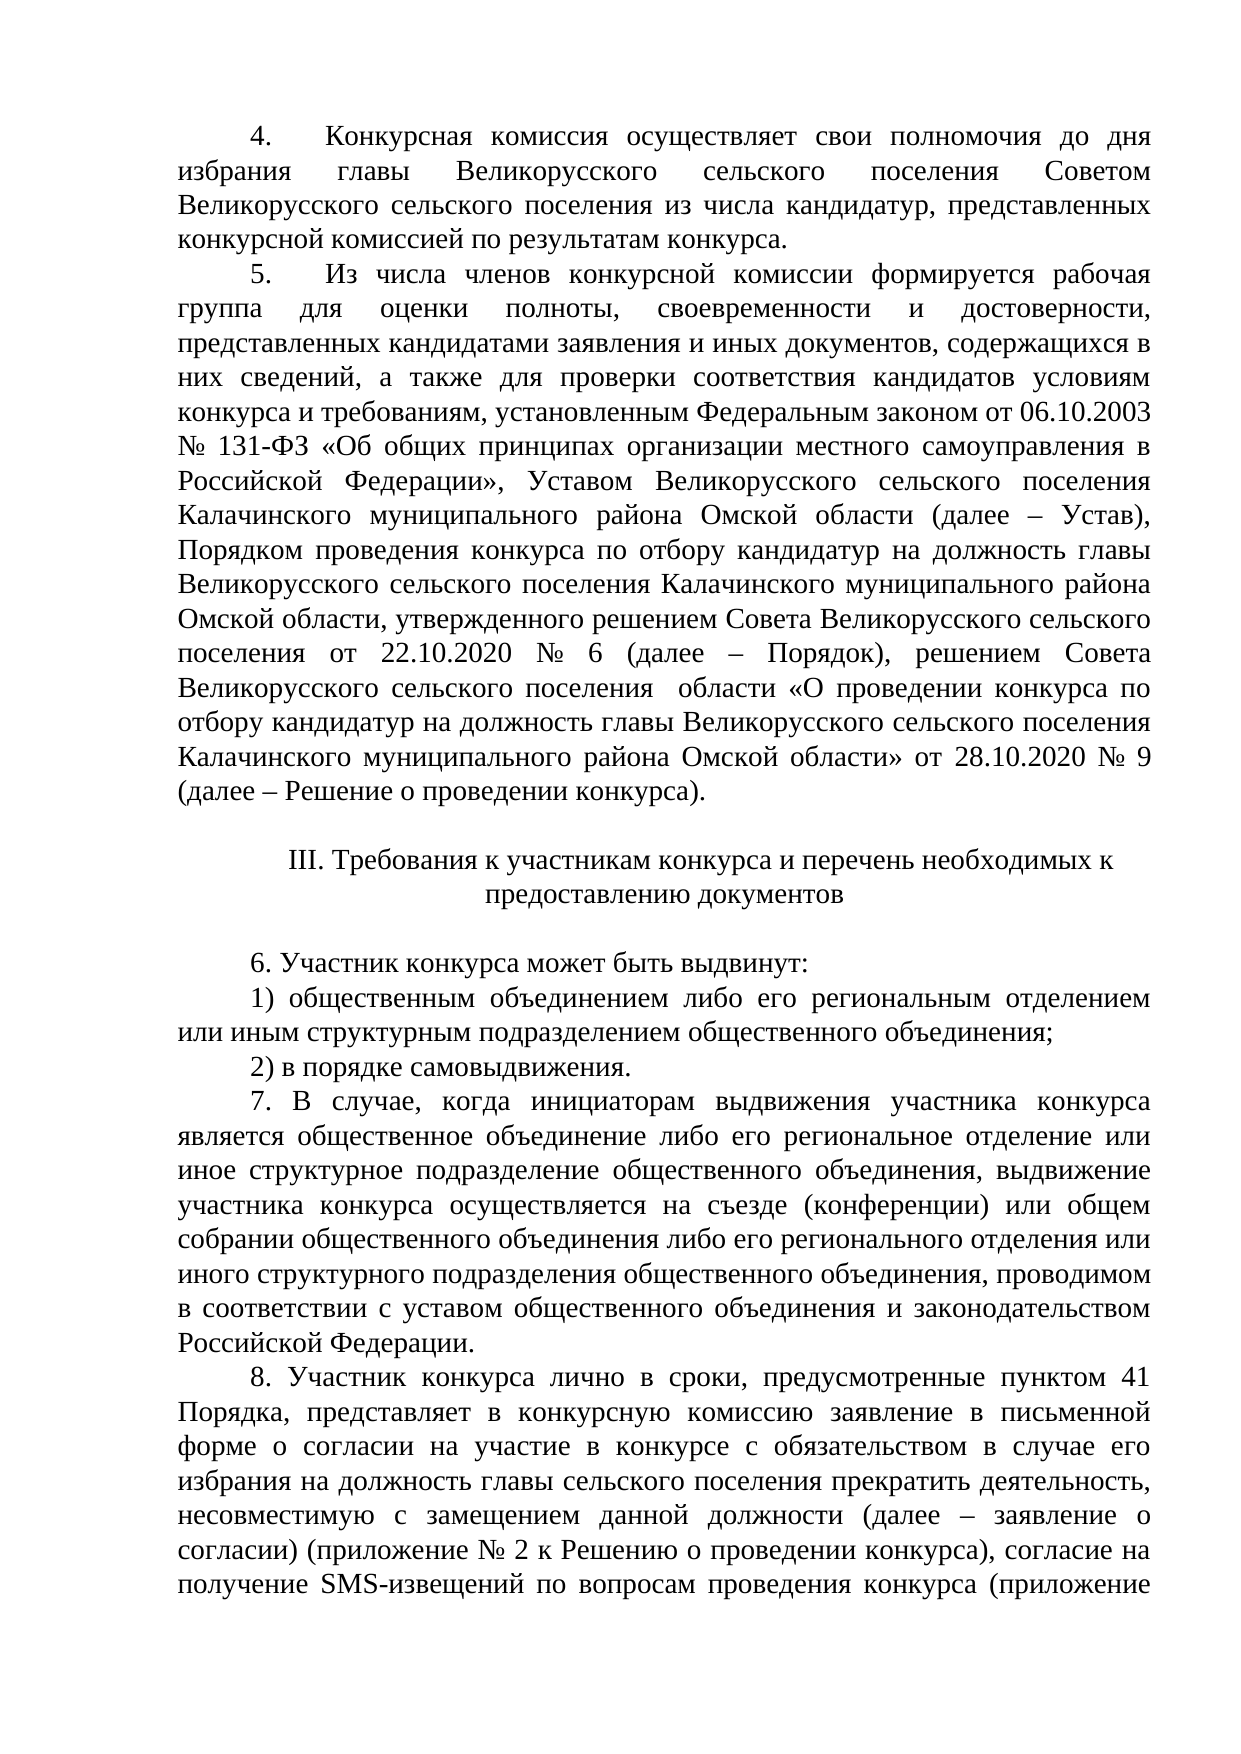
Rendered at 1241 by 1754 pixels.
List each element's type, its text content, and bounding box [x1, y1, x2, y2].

text 6. Участник конкурса может быть выдвинут: [177, 946, 1152, 979]
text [177, 1359, 1152, 1600]
text 5. Из числа членов конкурсной комиссии формируется рабочая группа для оценки полноты, своевременности и достоверности, представленных кандидатами заявления и иных документов, содержащихся в них сведений, а также для проверки соответствия кандидатов условиям конкурса и требованиям, установленным Федеральным законом от 06.10.2003 № 131-ФЗ «Об общих принципах организации местного самоуправления в Российской Федерации», Уставом Великорусского сельского поселения Калачинского муниципального района Омской области (далее – Устав), Порядком проведения конкурса по отбору кандидатур на должность главы Великорусского сельского поселения Калачинского муниципального района Омской области, утвержденного решением Совета Великорусского сельского поселения от 22.10.2020 № 6 (далее – Порядок), решением Совета Великорусского сельского поселения области «О проведении конкурса по отбору кандидатур на должность главы Великорусского сельского поселения Калачинского муниципального района Омской области» от 28.10.2020 № 9 (далее – Решение о проведении конкурса). [177, 256, 1152, 807]
text 7. В случае, когда инициаторам выдвижения участника конкурса является общественное объединение либо его региональное отделение или иное структурное подразделение общественного объединения, выдвижение участника конкурса осуществляется на съезде (конференции) или общем собрании общественного объединения либо его регионального отделения или иного структурного подразделения общественного объединения, проводимом в соответствии с уставом общественного объединения и законодательством Российской Федерации. [177, 1083, 1152, 1358]
text 2) в порядке самовыдвижения. [177, 1049, 1152, 1083]
text 1) общественным объединением либо его региональным отделением или иным структурным подразделением общественного объединения; [177, 980, 1152, 1048]
text III. Требования к участникам конкурса и перечень необходимых к предоставлению документов [177, 842, 1152, 910]
text 4. Конкурсная комиссия осуществляет свои полномочия до дня избрания главы Великорусского сельского поселения Советом Великорусского сельского поселения из числа кандидатур, представленных конкурсной комиссией по результатам конкурса. [177, 118, 1152, 255]
